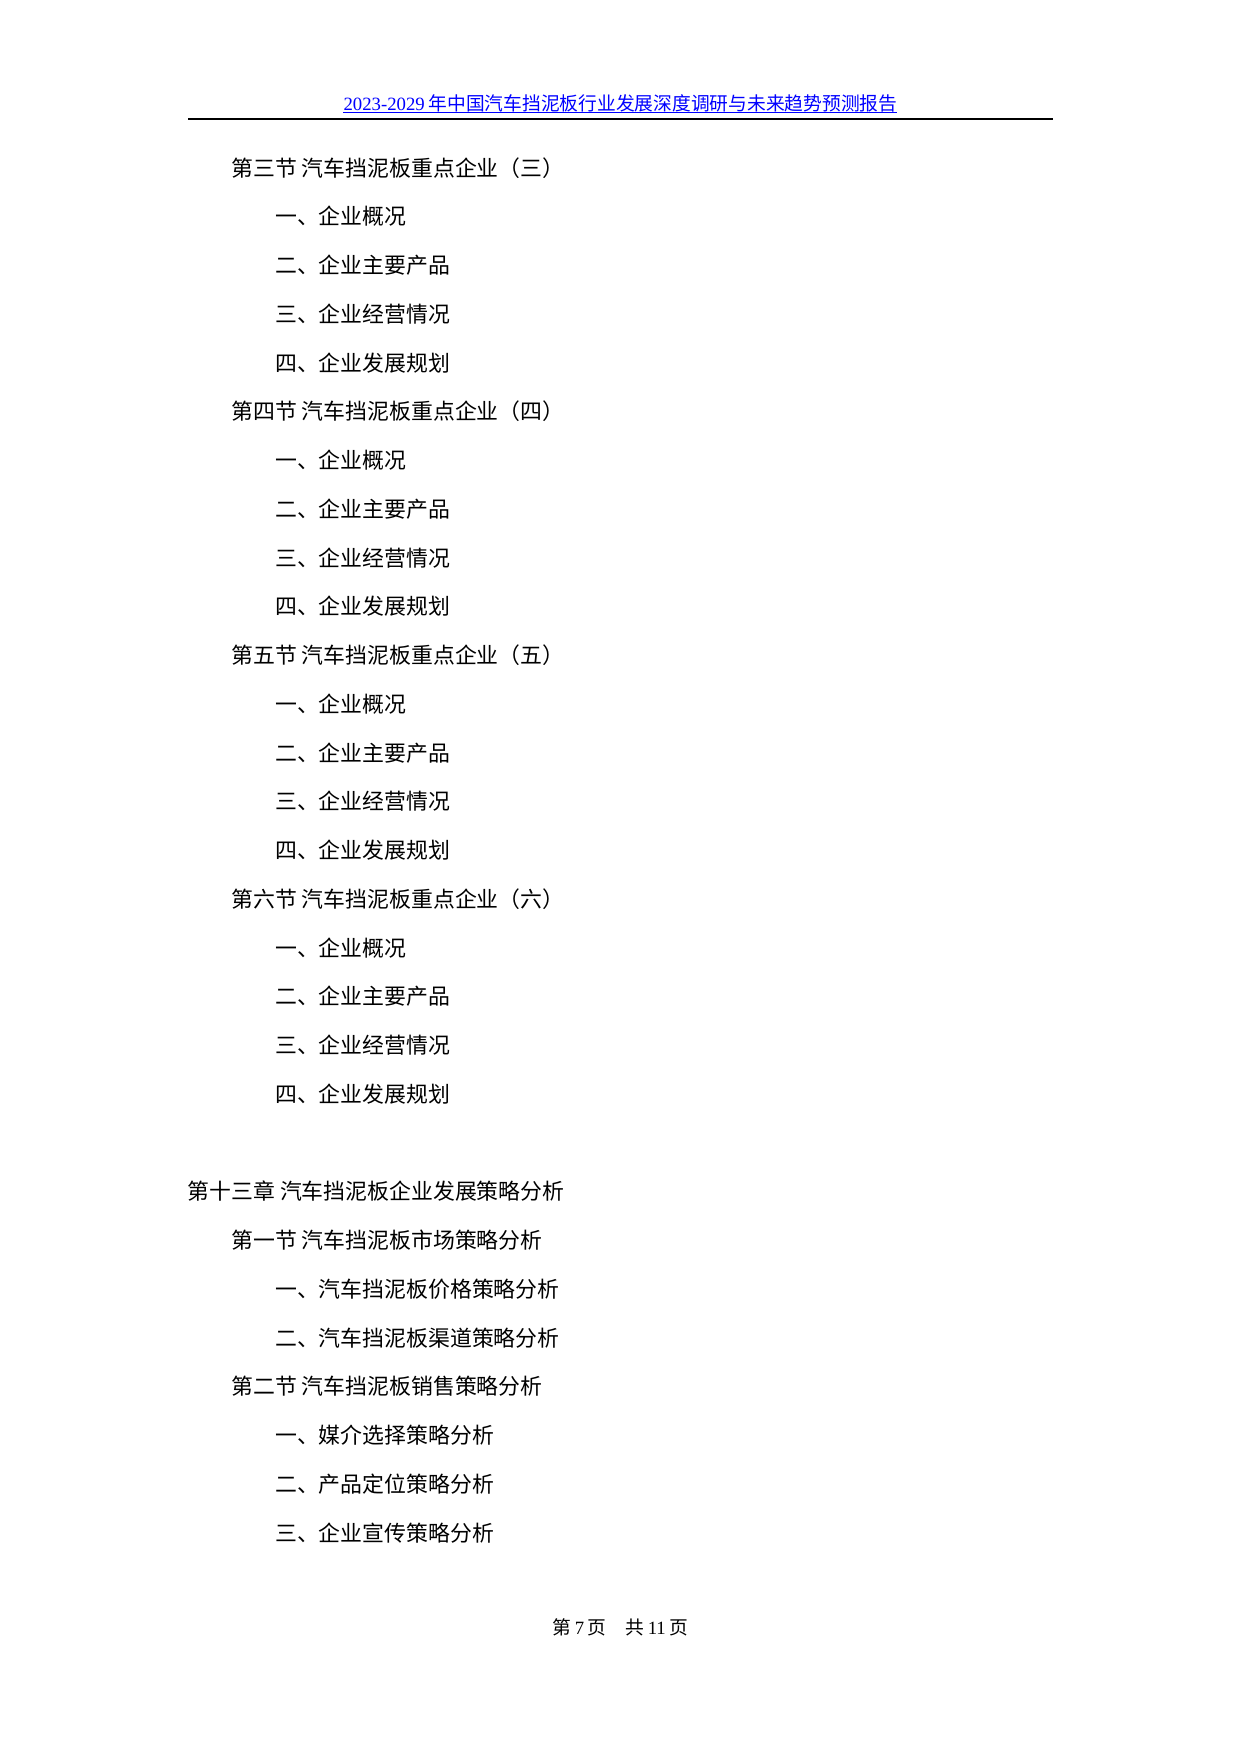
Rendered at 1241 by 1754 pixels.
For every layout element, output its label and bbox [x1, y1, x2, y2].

text [187, 150, 1053, 1548]
